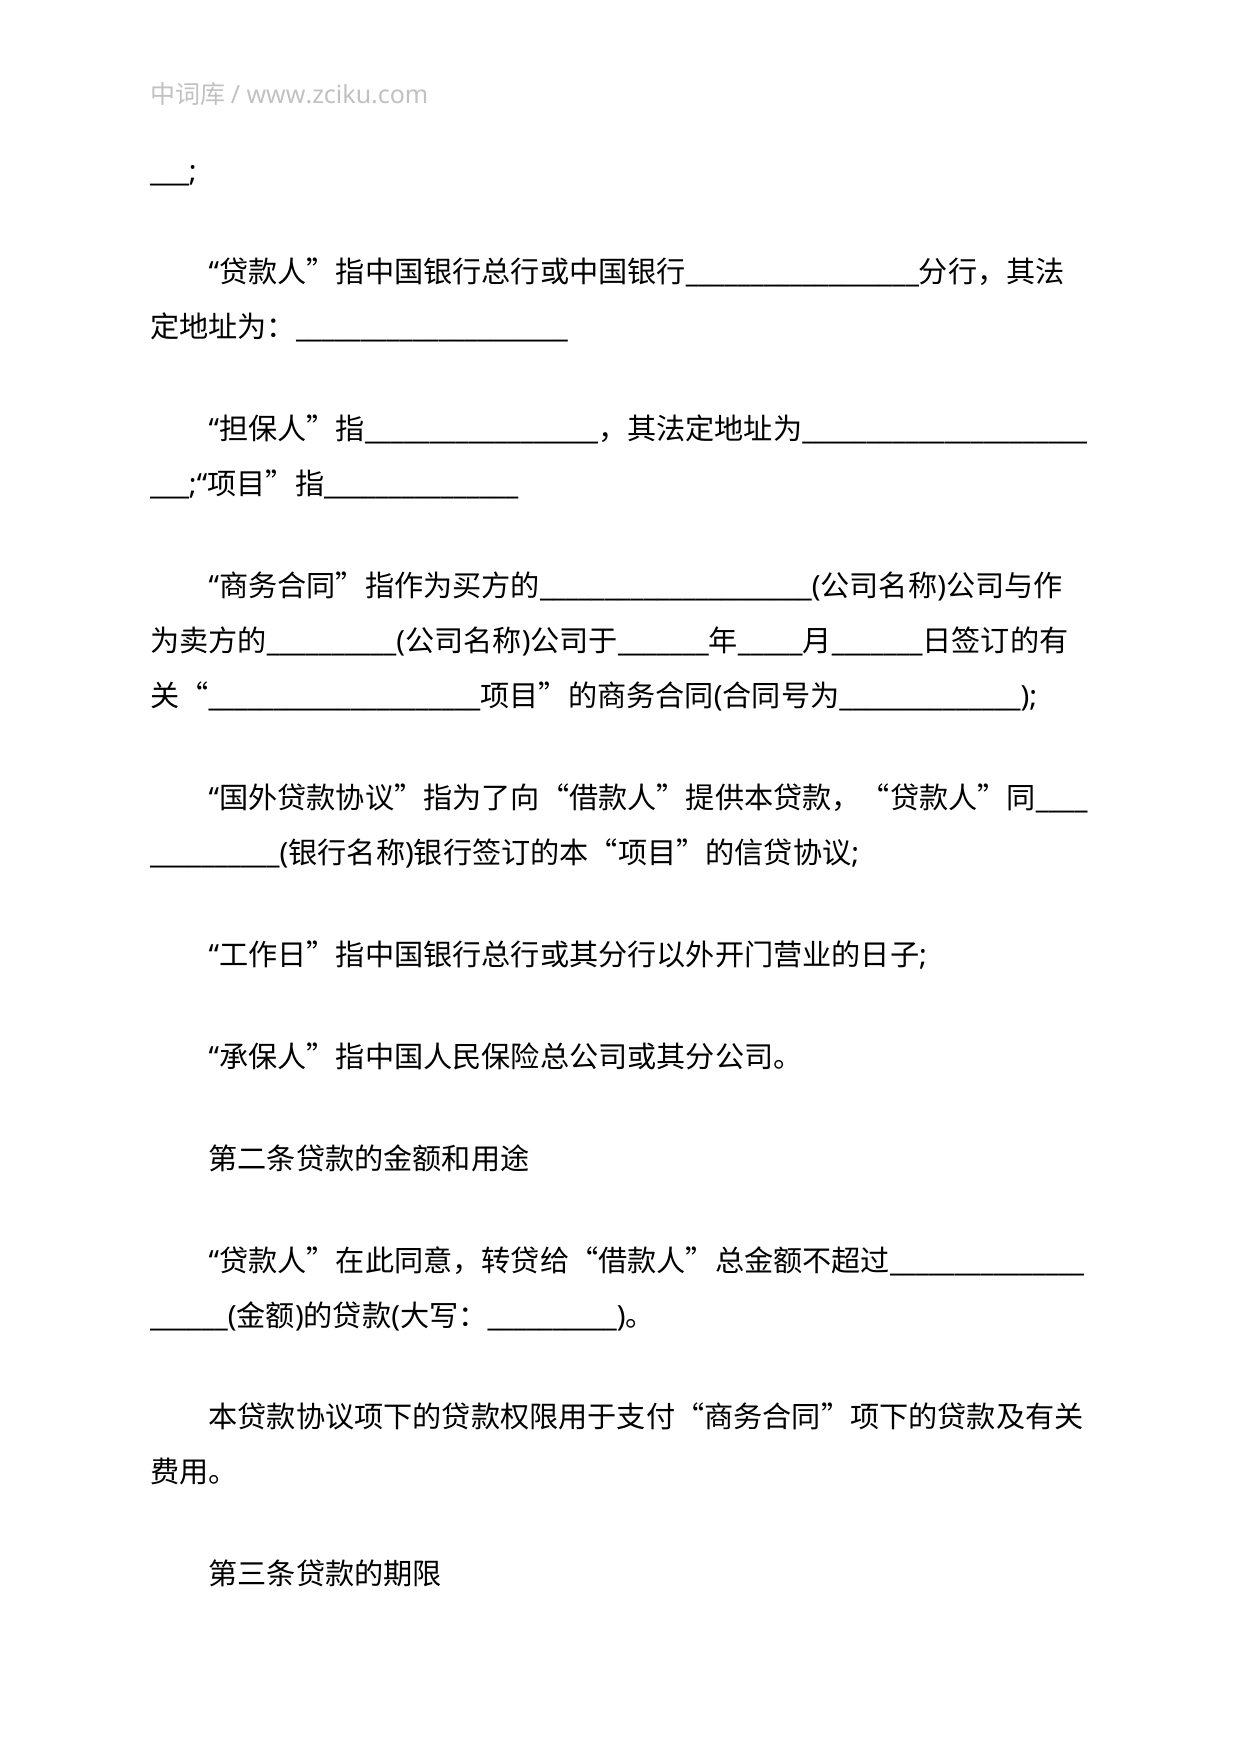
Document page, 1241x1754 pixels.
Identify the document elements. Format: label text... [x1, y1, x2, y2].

text 本贷款协议项下的贷款权限用于支付“商务合同”项下的贷款及有关费用。 [150, 1394, 1090, 1491]
text “商务合同”指作为买方的_____________________(公司名称)公司与作为卖方的__________(公司名称)公司于_______年_____月_______日签订的有关“_____________________项目”的商务合同(合同号为______________); [150, 562, 1090, 715]
text 第二条贷款的金额和用途 [150, 1135, 1090, 1178]
text “国外贷款协议”指为了向“借款人”提供本贷款，“贷款人”同______________(银行名称)银行签订的本“项目”的信贷协议; [150, 774, 1090, 872]
text “担保人”指__________________，其法定地址为_________________________;“项目”指_______________ [150, 405, 1090, 503]
text “承保人”指中国人民保险总公司或其分公司。 [150, 1033, 1090, 1076]
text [150, 150, 1090, 190]
text “贷款人”指中国银行总行或中国银行__________________分行，其法定地址为：_____________________ [150, 248, 1090, 346]
text “贷款人”在此同意，转贷给“借款人”总金额不超过_____________________(金额)的贷款(大写：__________)。 [150, 1237, 1090, 1334]
text 第三条贷款的期限 [150, 1551, 1090, 1593]
text “工作日”指中国银行总行或其分行以外开门营业的日子; [150, 931, 1090, 974]
